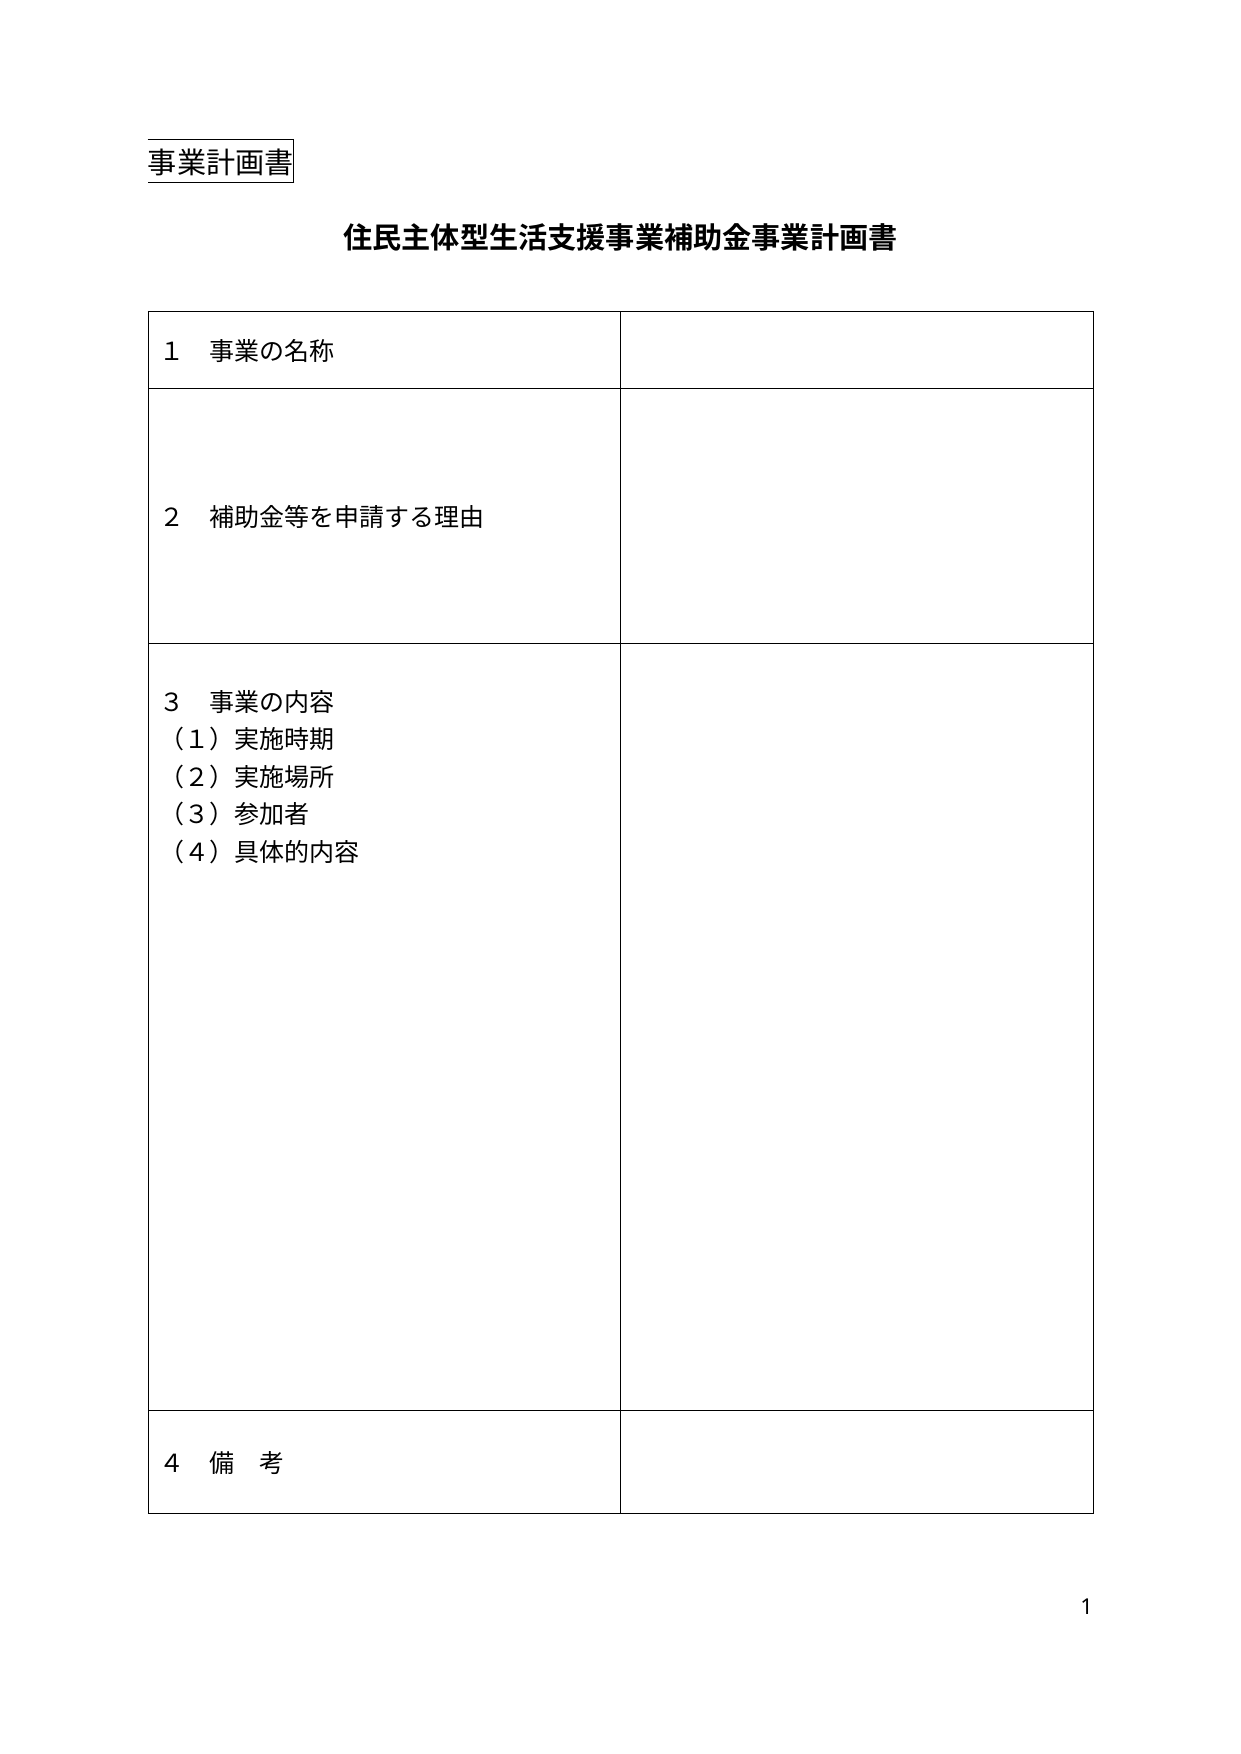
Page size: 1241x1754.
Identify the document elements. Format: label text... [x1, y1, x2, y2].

table_cell [621, 644, 1093, 1410]
table_cell [621, 389, 1093, 643]
text 住民主体型生活支援事業補助金事業計画書 [148, 198, 1092, 273]
table_cell ４ 備 考 [149, 1411, 620, 1513]
table_cell [621, 1411, 1093, 1513]
table_cell ２ 補助金等を申請する理由 [149, 389, 620, 643]
table_header １ 事業の名称 [149, 312, 620, 388]
table_header [621, 312, 1093, 388]
text 事業計画書 [148, 123, 1092, 198]
table_cell ３ 事業の内容 （１）実施時期 （２）実施場所 （３）参加者 （４）具体的内容 [149, 644, 620, 1410]
